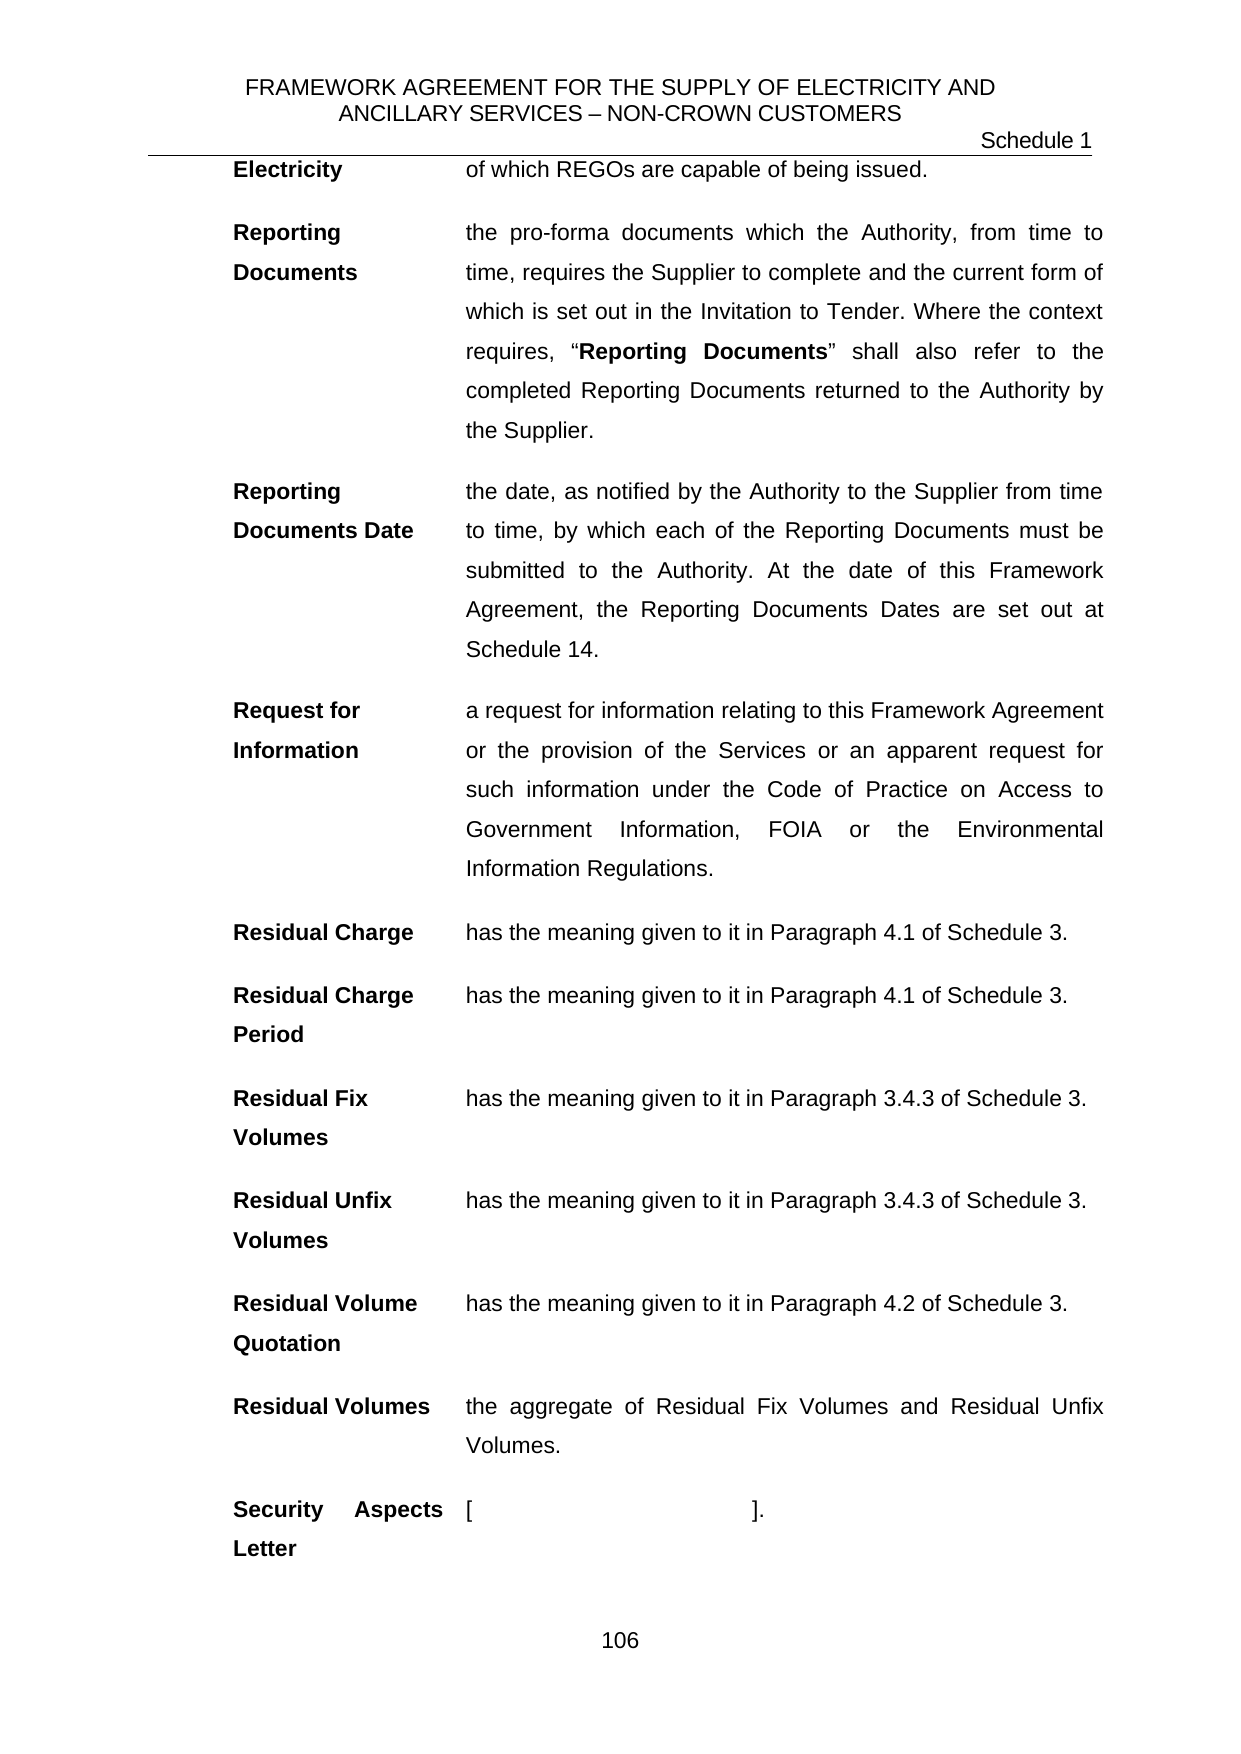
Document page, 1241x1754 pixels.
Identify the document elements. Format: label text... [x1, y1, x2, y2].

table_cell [222, 156, 454, 219]
table_cell Reporting Documents Date [222, 478, 454, 697]
table_cell Residual Volume Quotation [222, 1290, 454, 1393]
table_cell Residual Fix Volumes [222, 1085, 454, 1187]
table_cell Residual Charge [222, 919, 454, 982]
table_cell [ ]. [454, 1496, 1115, 1599]
table_cell Residual Volumes [222, 1393, 454, 1496]
table_cell has the meaning given to it in Paragraph 4.1 of Schedule 3. [454, 919, 1115, 982]
table_cell has the meaning given to it in Paragraph 3.4.3 of Schedule 3. [454, 1188, 1115, 1290]
table_cell the date, as notified by the Authority to the Supplier from time to time, by which each of the Reporting Documents must be submitted to the Authority. At the date of this Framework Agreement, the Reporting Documents Dates are set out at Schedule 14. [454, 478, 1115, 697]
table_cell Security Aspects Letter [222, 1496, 454, 1599]
table_cell Reporting Documents [222, 219, 454, 478]
table_cell Request for Information [222, 697, 454, 918]
table_cell Residual Unfix Volumes [222, 1188, 454, 1290]
table_cell the aggregate of Residual Fix Volumes and Residual Unfix Volumes. [454, 1393, 1115, 1496]
table_cell has the meaning given to it in Paragraph 4.2 of Schedule 3. [454, 1290, 1115, 1393]
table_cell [454, 156, 1115, 219]
table_cell has the meaning given to it in Paragraph 3.4.3 of Schedule 3. [454, 1085, 1115, 1187]
table_cell Residual Charge Period [222, 982, 454, 1084]
table_cell the pro-forma documents which the Authority, from time to time, requires the Supplier to complete and the current form of which is set out in the Invitation to Tender. Where the context requires, “Reporting Documents” shall also refer to the completed Reporting Documents returned to the Authority by the Supplier. [454, 219, 1115, 478]
table_cell a request for information relating to this Framework Agreement or the provision of the Services or an apparent request for such information under the Code of Practice on Access to Government Information, FOIA or the Environmental Information Regulations. [454, 697, 1115, 918]
table_cell has the meaning given to it in Paragraph 4.1 of Schedule 3. [454, 982, 1115, 1084]
